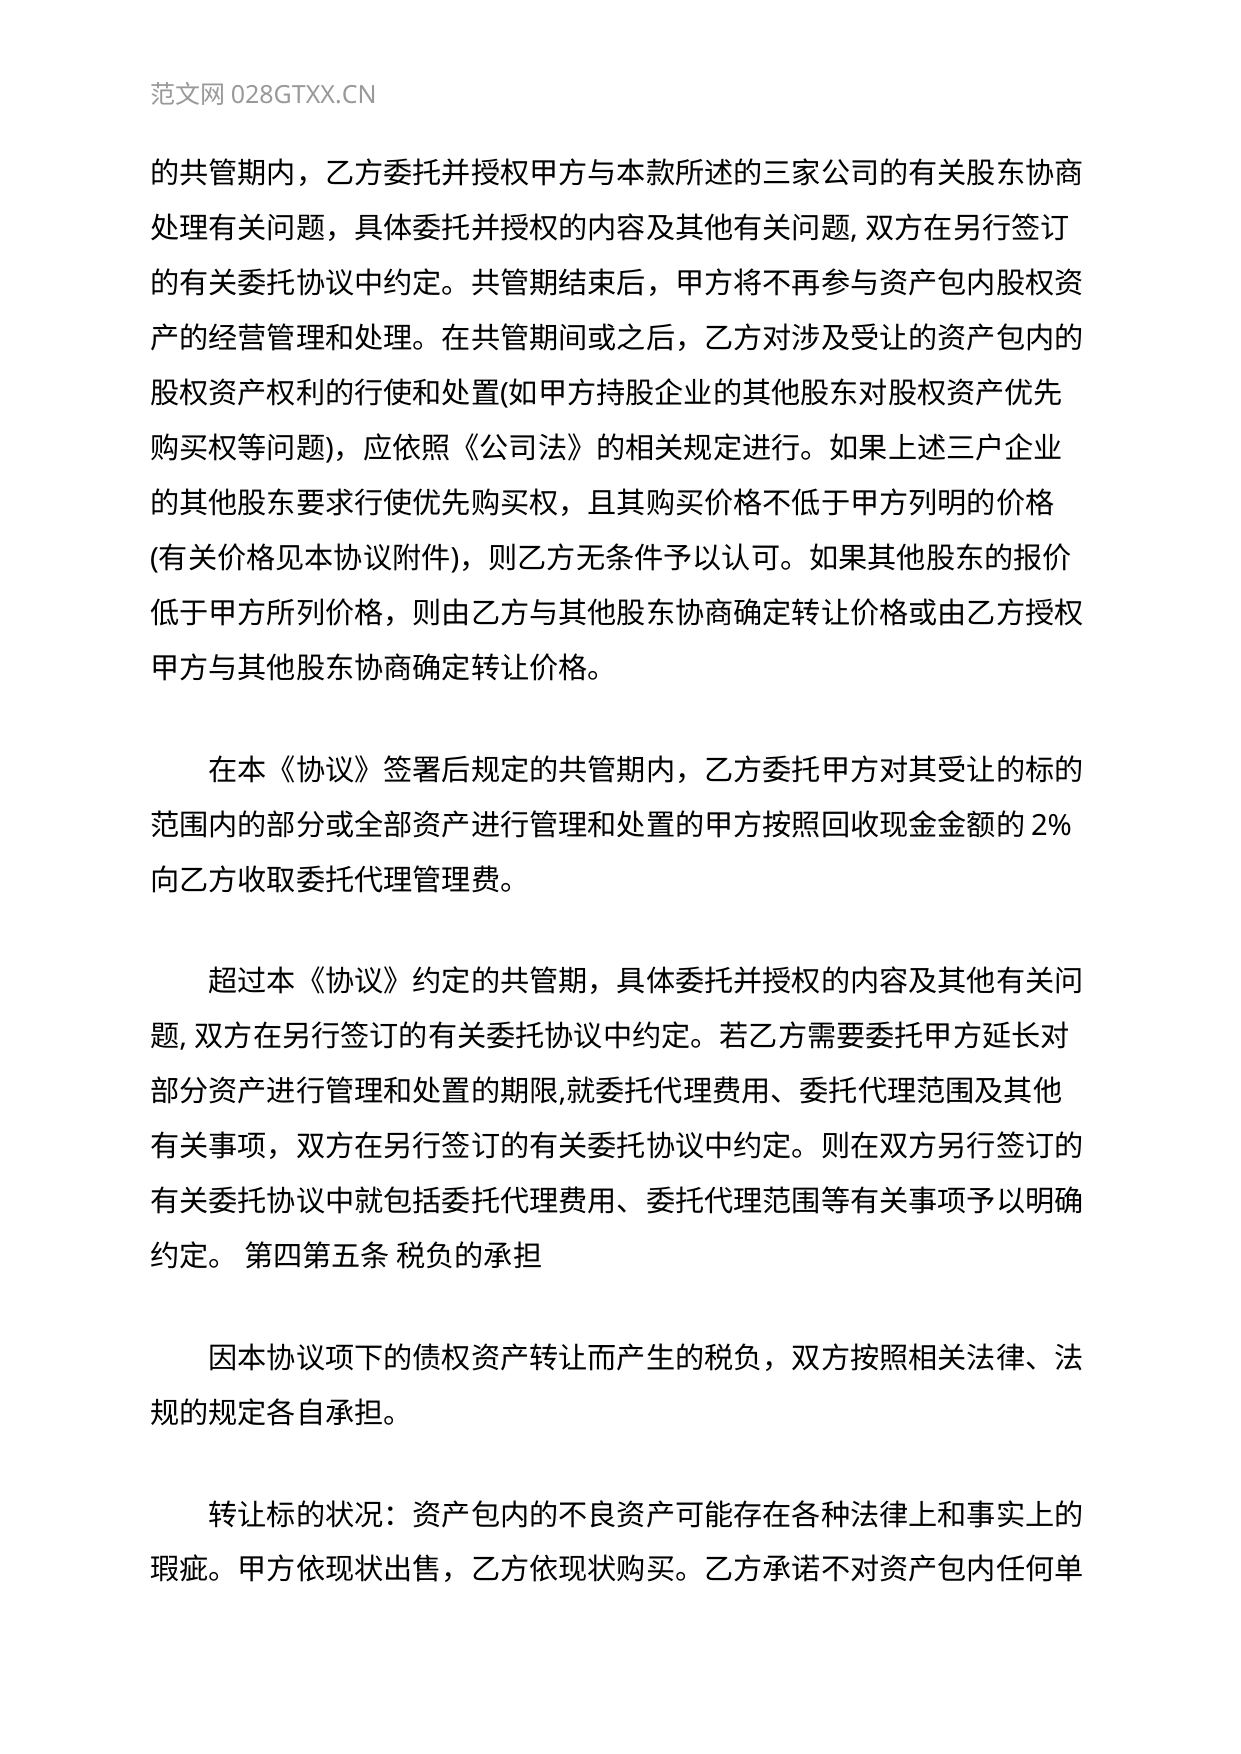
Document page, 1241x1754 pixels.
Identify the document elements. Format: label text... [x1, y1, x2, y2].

text 超过本《协议》约定的共管期，具体委托并授权的内容及其他有关问题, 双方在另行签订的有关委托协议中约定。若乙方需要委托甲方延长对部分资产进行管理和处置的期限,就委托代理费用、委托代理范围及其他有关事项，双方在另行签订的有关委托协议中约定。则在双方另行签订的有关委托协议中就包括委托代理费用、委托代理范围等有关事项予以明确约定。 第四第五条 税负的承担 [150, 958, 1090, 1275]
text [150, 1491, 1090, 1588]
text 因本协议项下的债权资产转让而产生的税负，双方按照相关法律、法规的规定各自承担。 [150, 1334, 1090, 1432]
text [150, 150, 1090, 687]
text 在本《协议》签署后规定的共管期内，乙方委托甲方对其受让的标的范围内的部分或全部资产进行管理和处置的甲方按照回收现金金额的2%向乙方收取委托代理管理费。 [150, 746, 1090, 898]
